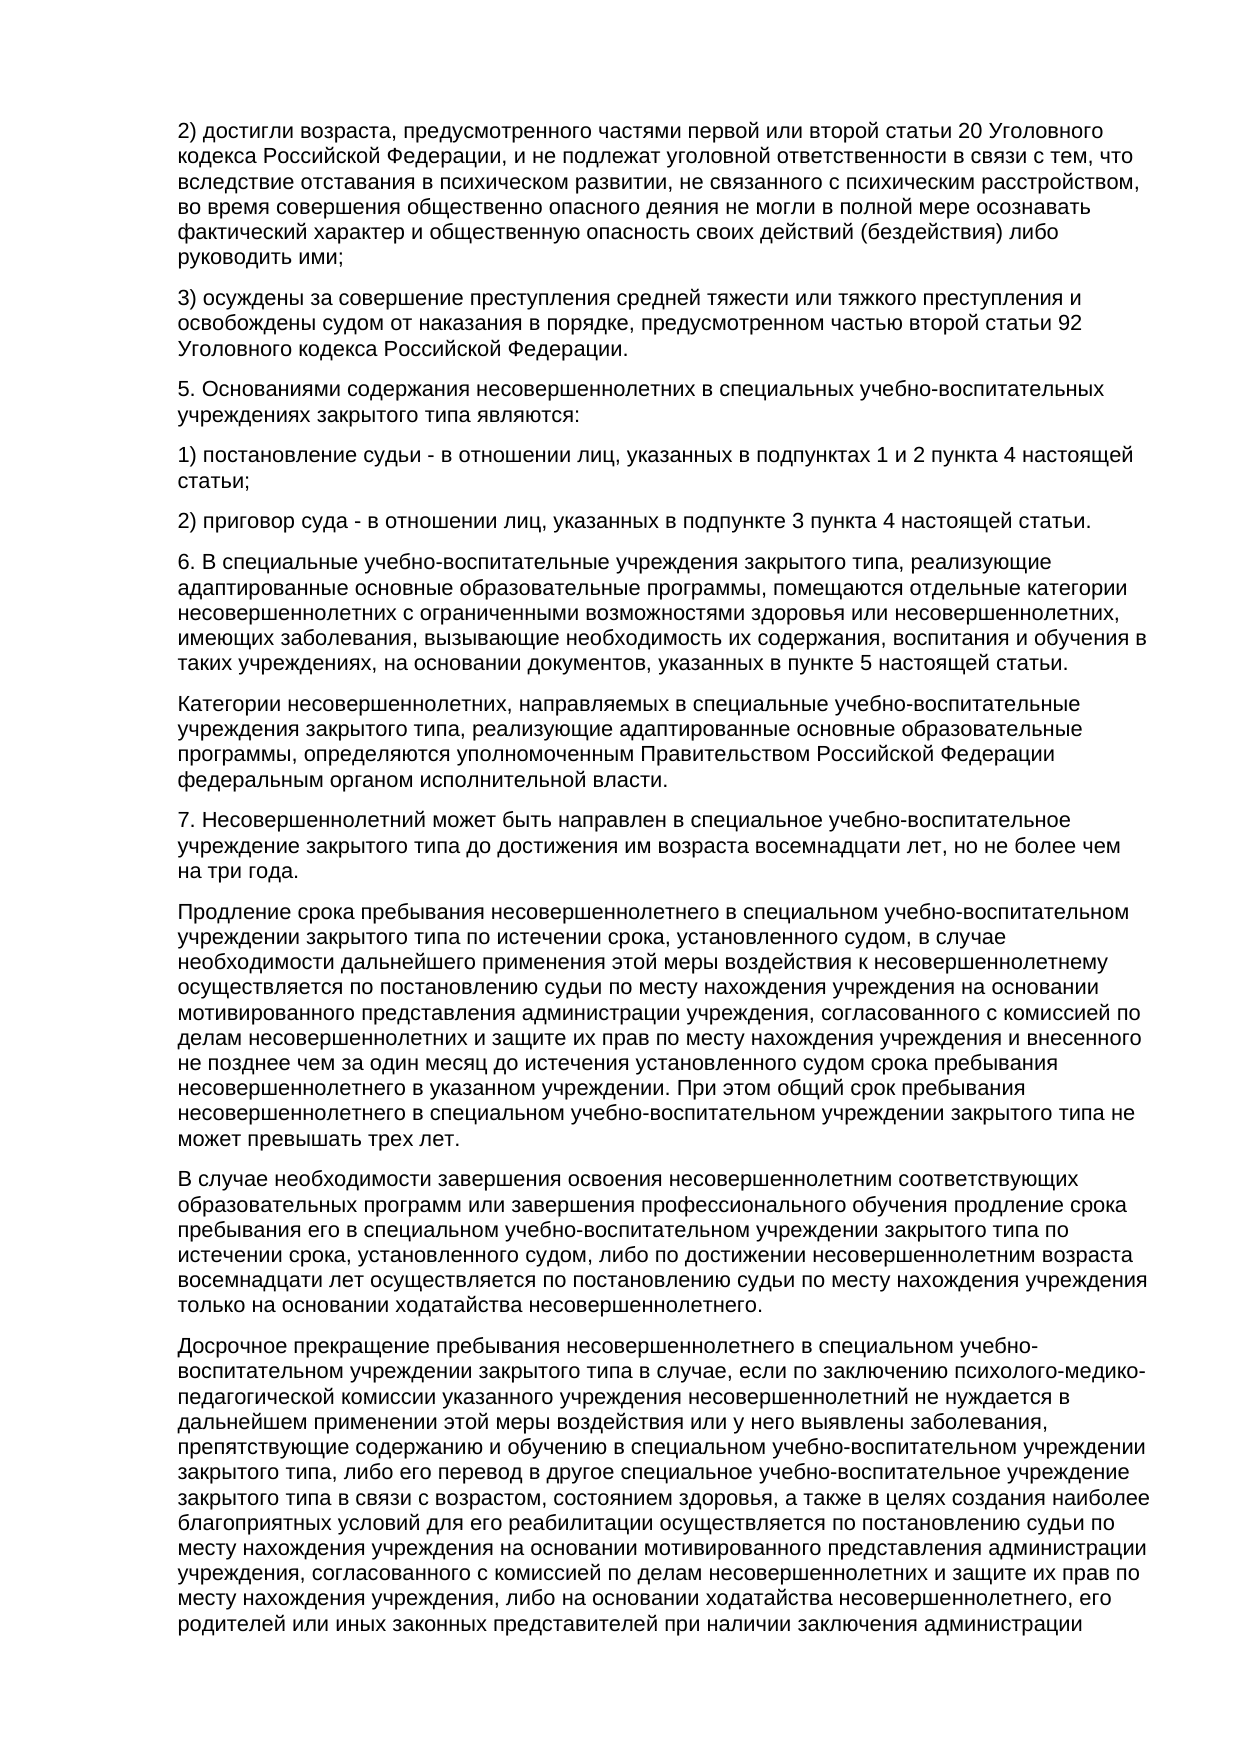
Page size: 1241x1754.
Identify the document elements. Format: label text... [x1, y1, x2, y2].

text В случае необходимости завершения освоения несовершеннолетним соответствующих образовательных программ или завершения профессионального обучения продление срока пребывания его в специальном учебно-воспитательном учреждении закрытого типа по истечении срока, установленного судом, либо по достижении несовершеннолетним возраста восемнадцати лет осуществляется по постановлению судьи по месту нахождения учреждения только на основании ходатайства несовершеннолетнего. [177, 1166, 1152, 1317]
text Категории несовершеннолетних, направляемых в специальные учебно-воспитательные учреждения закрытого типа, реализующие адаптированные основные образовательные программы, определяются уполномоченным Правительством Российской Федерации федеральным органом исполнительной власти. [177, 691, 1152, 792]
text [177, 1333, 1152, 1636]
text 1) постановление судьи - в отношении лиц, указанных в подпунктах 1 и 2 пункта 4 настоящей статьи; [177, 442, 1152, 493]
text Продление срока пребывания несовершеннолетнего в специальном учебно-воспитательном учреждении закрытого типа по истечении срока, установленного судом, в случае необходимости дальнейшего применения этой меры воздействия к несовершеннолетнему осуществляется по постановлению судьи по месту нахождения учреждения на основании мотивированного представления администрации учреждения, согласованного с комиссией по делам несовершеннолетних и защите их прав по месту нахождения учреждения и внесенного не позднее чем за один месяц до истечения установленного судом срока пребывания несовершеннолетнего в указанном учреждении. При этом общий срок пребывания несовершеннолетнего в специальном учебно-воспитательном учреждении закрытого типа не может превышать трех лет. [177, 898, 1152, 1151]
text 3) осуждены за совершение преступления средней тяжести или тяжкого преступления и освобождены судом от наказания в порядке, предусмотренном частью второй статьи 92 Уголовного кодекса Российской Федерации. [177, 285, 1152, 361]
text 6. В специальные учебно-воспитательные учреждения закрытого типа, реализующие адаптированные основные образовательные программы, помещаются отдельные категории несовершеннолетних с ограниченными возможностями здоровья или несовершеннолетних, имеющих заболевания, вызывающие необходимость их содержания, воспитания и обучения в таких учреждениях, на основании документов, указанных в пункте 5 настоящей статьи. [177, 549, 1152, 675]
text 2) достигли возраста, предусмотренного частями первой или второй статьи 20 Уголовного кодекса Российской Федерации, и не подлежат уголовной ответственности в связи с тем, что вследствие отставания в психическом развитии, не связанного с психическим расстройством, во время совершения общественно опасного деяния не могли в полной мере осознавать фактический характер и общественную опасность своих действий (бездействия) либо руководить ими; [177, 118, 1152, 269]
text 5. Основаниями содержания несовершеннолетних в специальных учебно-воспитательных учреждениях закрытого типа являются: [177, 376, 1152, 427]
text 2) приговор суда - в отношении лиц, указанных в подпункте 3 пункта 4 настоящей статьи. [177, 508, 1152, 533]
text 7. Несовершеннолетний может быть направлен в специальное учебно-воспитательное учреждение закрытого типа до достижения им возраста восемнадцати лет, но не более чем на три года. [177, 807, 1152, 883]
